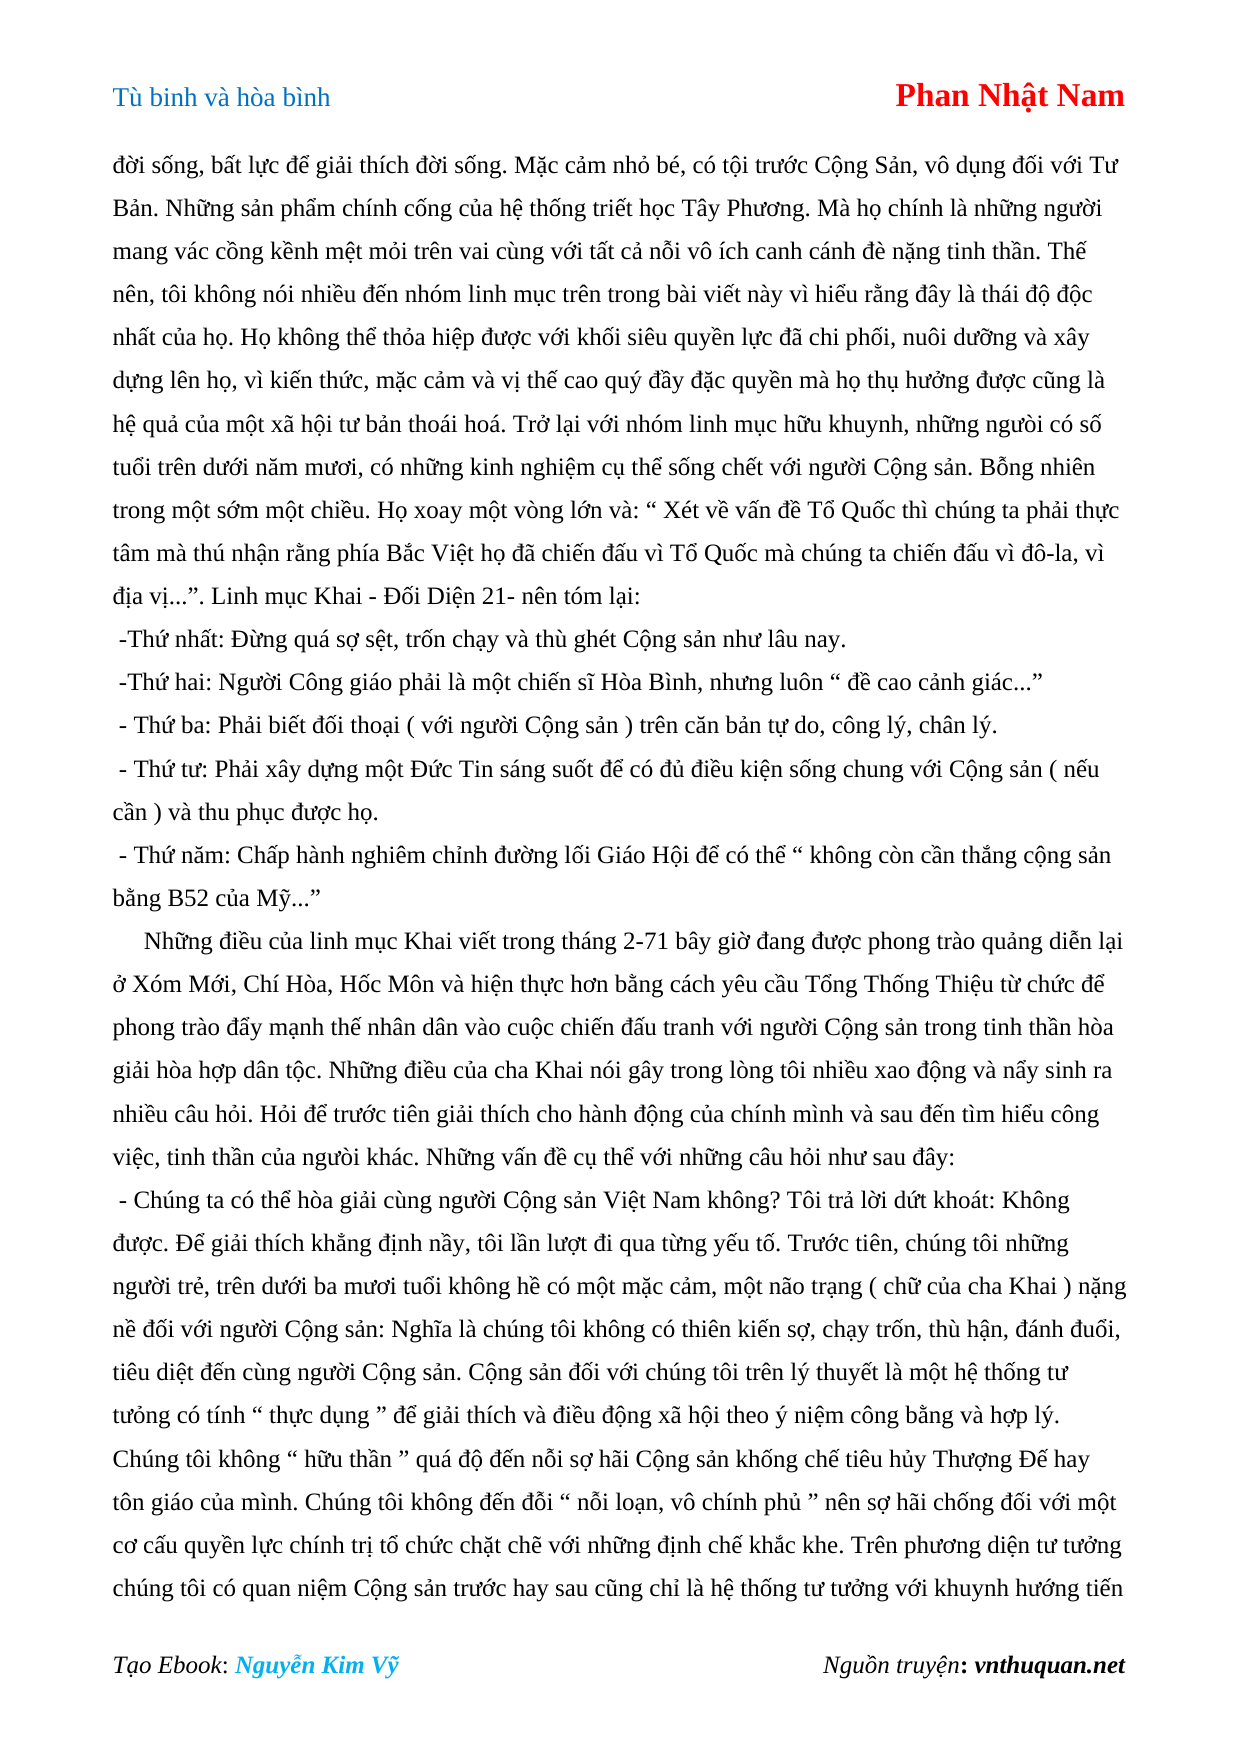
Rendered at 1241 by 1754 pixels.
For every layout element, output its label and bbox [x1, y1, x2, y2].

text [112, 150, 1128, 1602]
